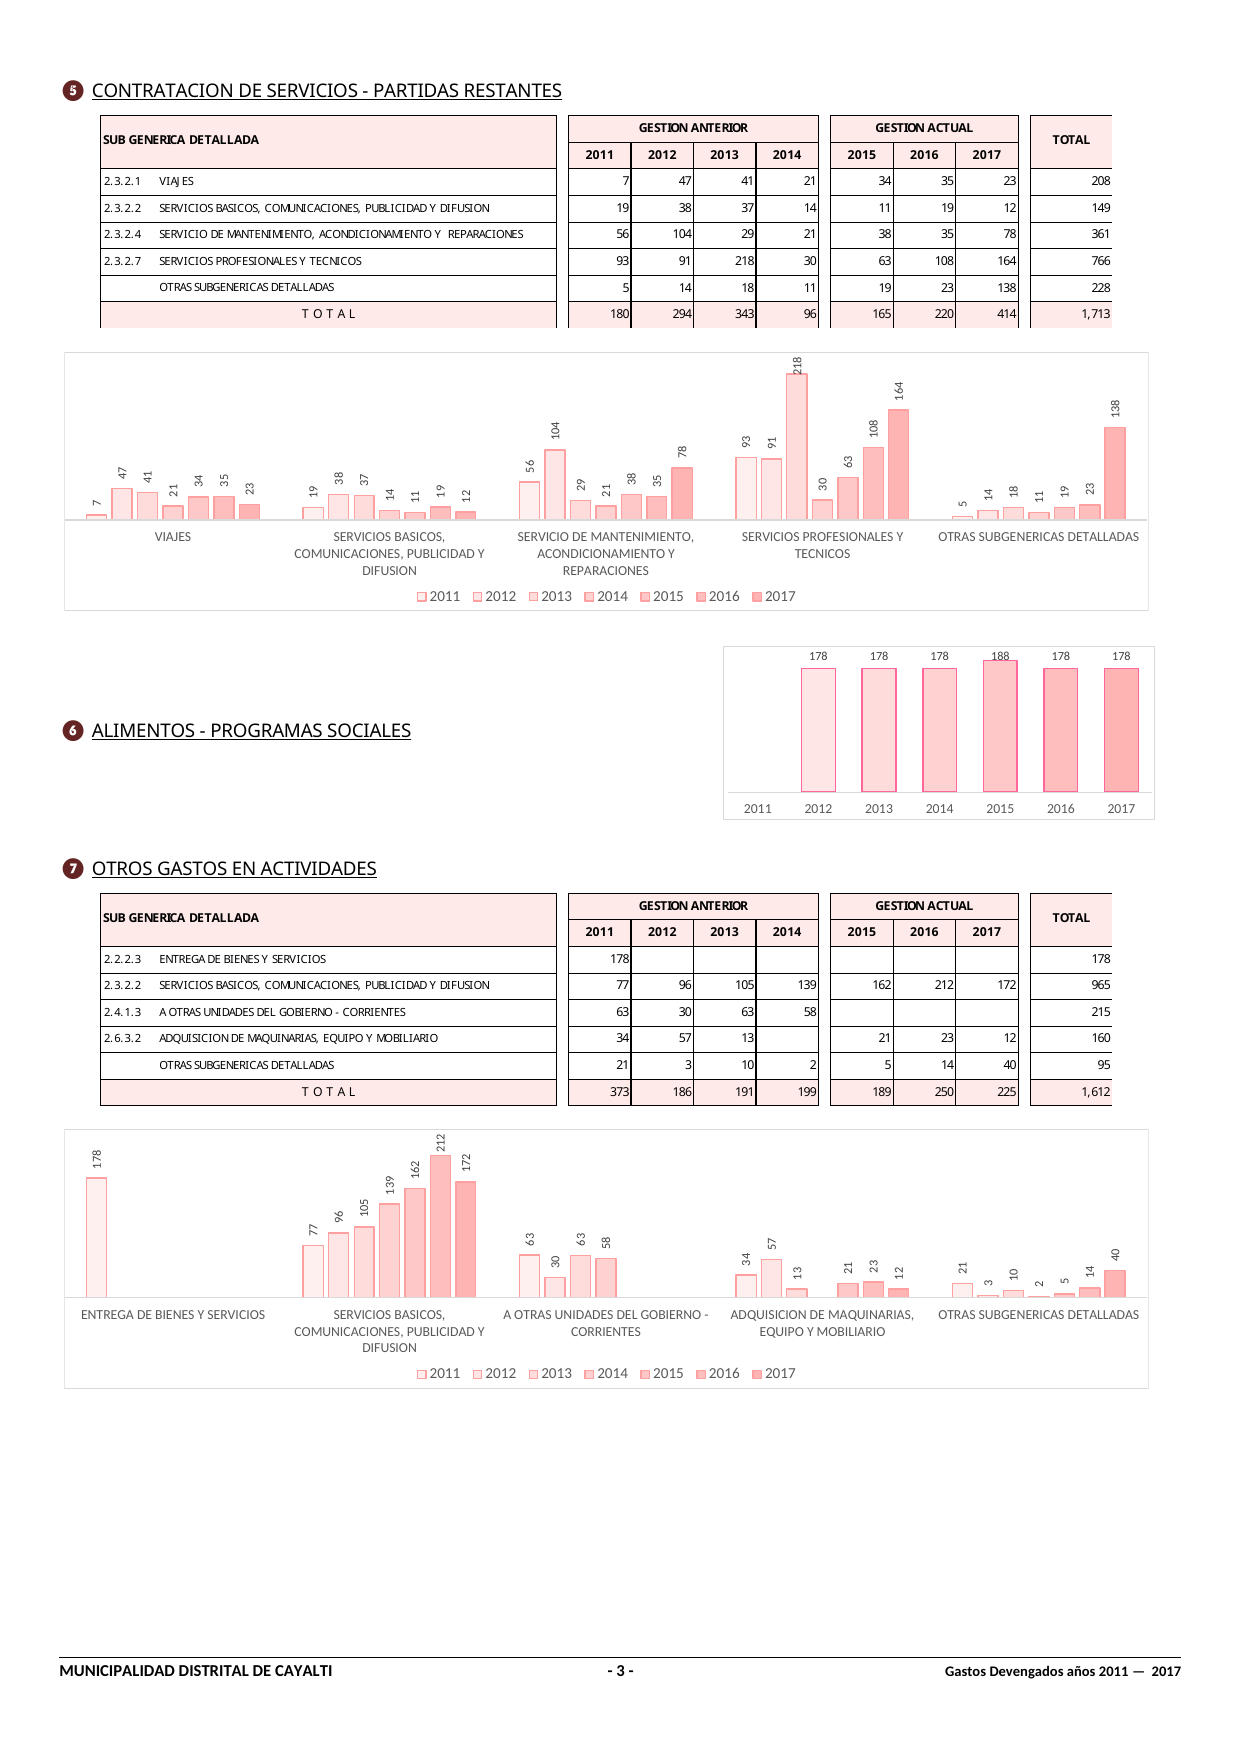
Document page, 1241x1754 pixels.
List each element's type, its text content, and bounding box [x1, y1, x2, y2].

table_header ❺ CONTRATACION DE SERVICIOS - PARTIDAS RESTANTES [39, 71, 1174, 617]
table_header [703, 640, 1174, 826]
table_header ❻ ALIMENTOS - PROGRAMAS SOCIALES [39, 640, 702, 826]
table_header ❼ OTROS GASTOS EN ACTIVIDADES [39, 849, 1174, 1395]
